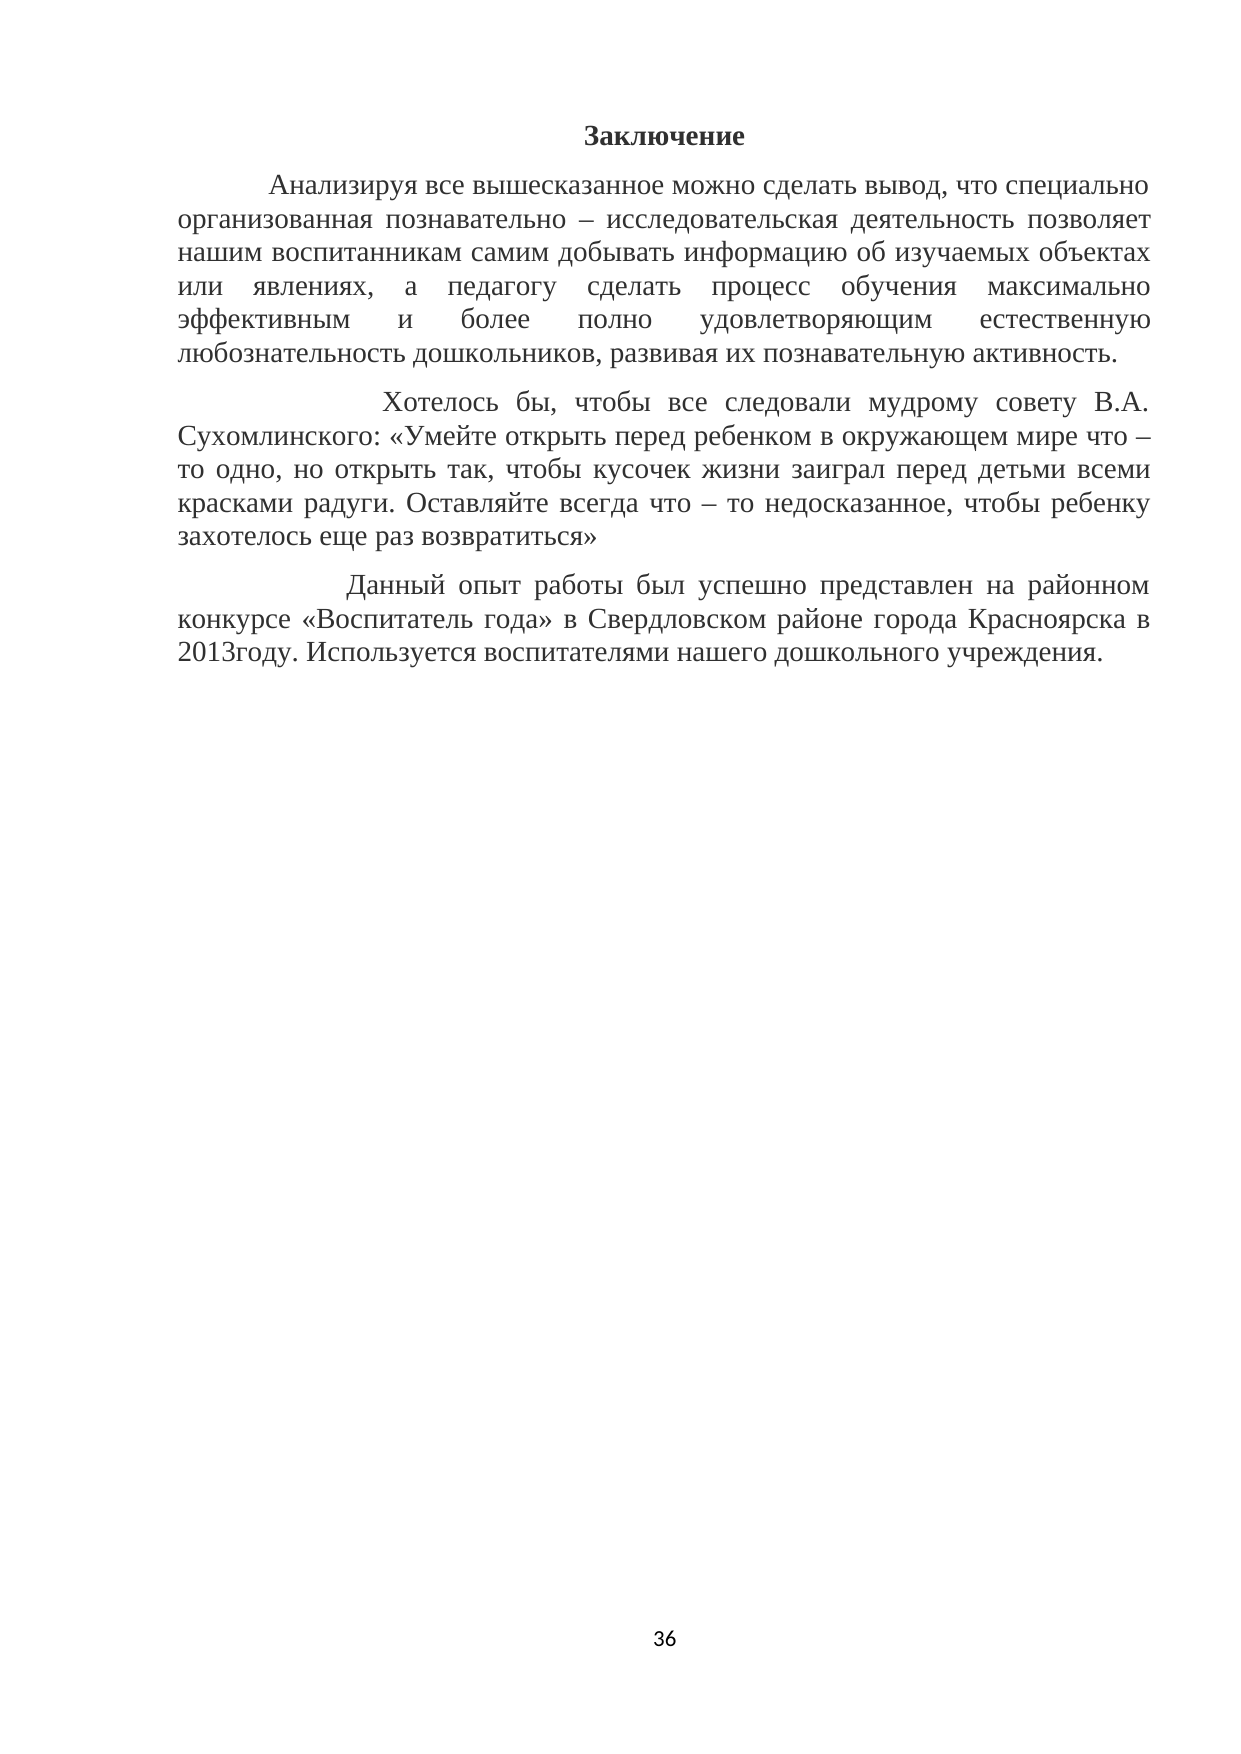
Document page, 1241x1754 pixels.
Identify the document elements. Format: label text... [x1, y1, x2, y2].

text Данный опыт работы был успешно представлен на районном конкурсе «Воспитатель года» в Свердловском районе города Красноярска в 2013году. Используется воспитателями нашего дошкольного учреждения. [177, 567, 1152, 668]
text Хотелось бы, чтобы все следовали мудрому совету В.А. Сухомлинского: «Умейте открыть перед ребенком в окружающем мире что – то одно, но открыть так, чтобы кусочек жизни заиграл перед детьми всеми красками радуги. Оставляйте всегда что – то недосказанное, чтобы ребенку захотелось еще раз возвратиться» [177, 384, 1152, 552]
text Анализируя все вышесказанное можно сделать вывод, что специально организованная познавательно – исследовательская деятельность позволяет нашим воспитанникам самим добывать информацию об изучаемых объектах или явлениях, а педагогу сделать процесс обучения максимально эффективным и более полно удовлетворяющим естественную любознательность дошкольников, развивая их познавательную активность. [177, 167, 1152, 368]
text Заключение [177, 118, 1152, 152]
